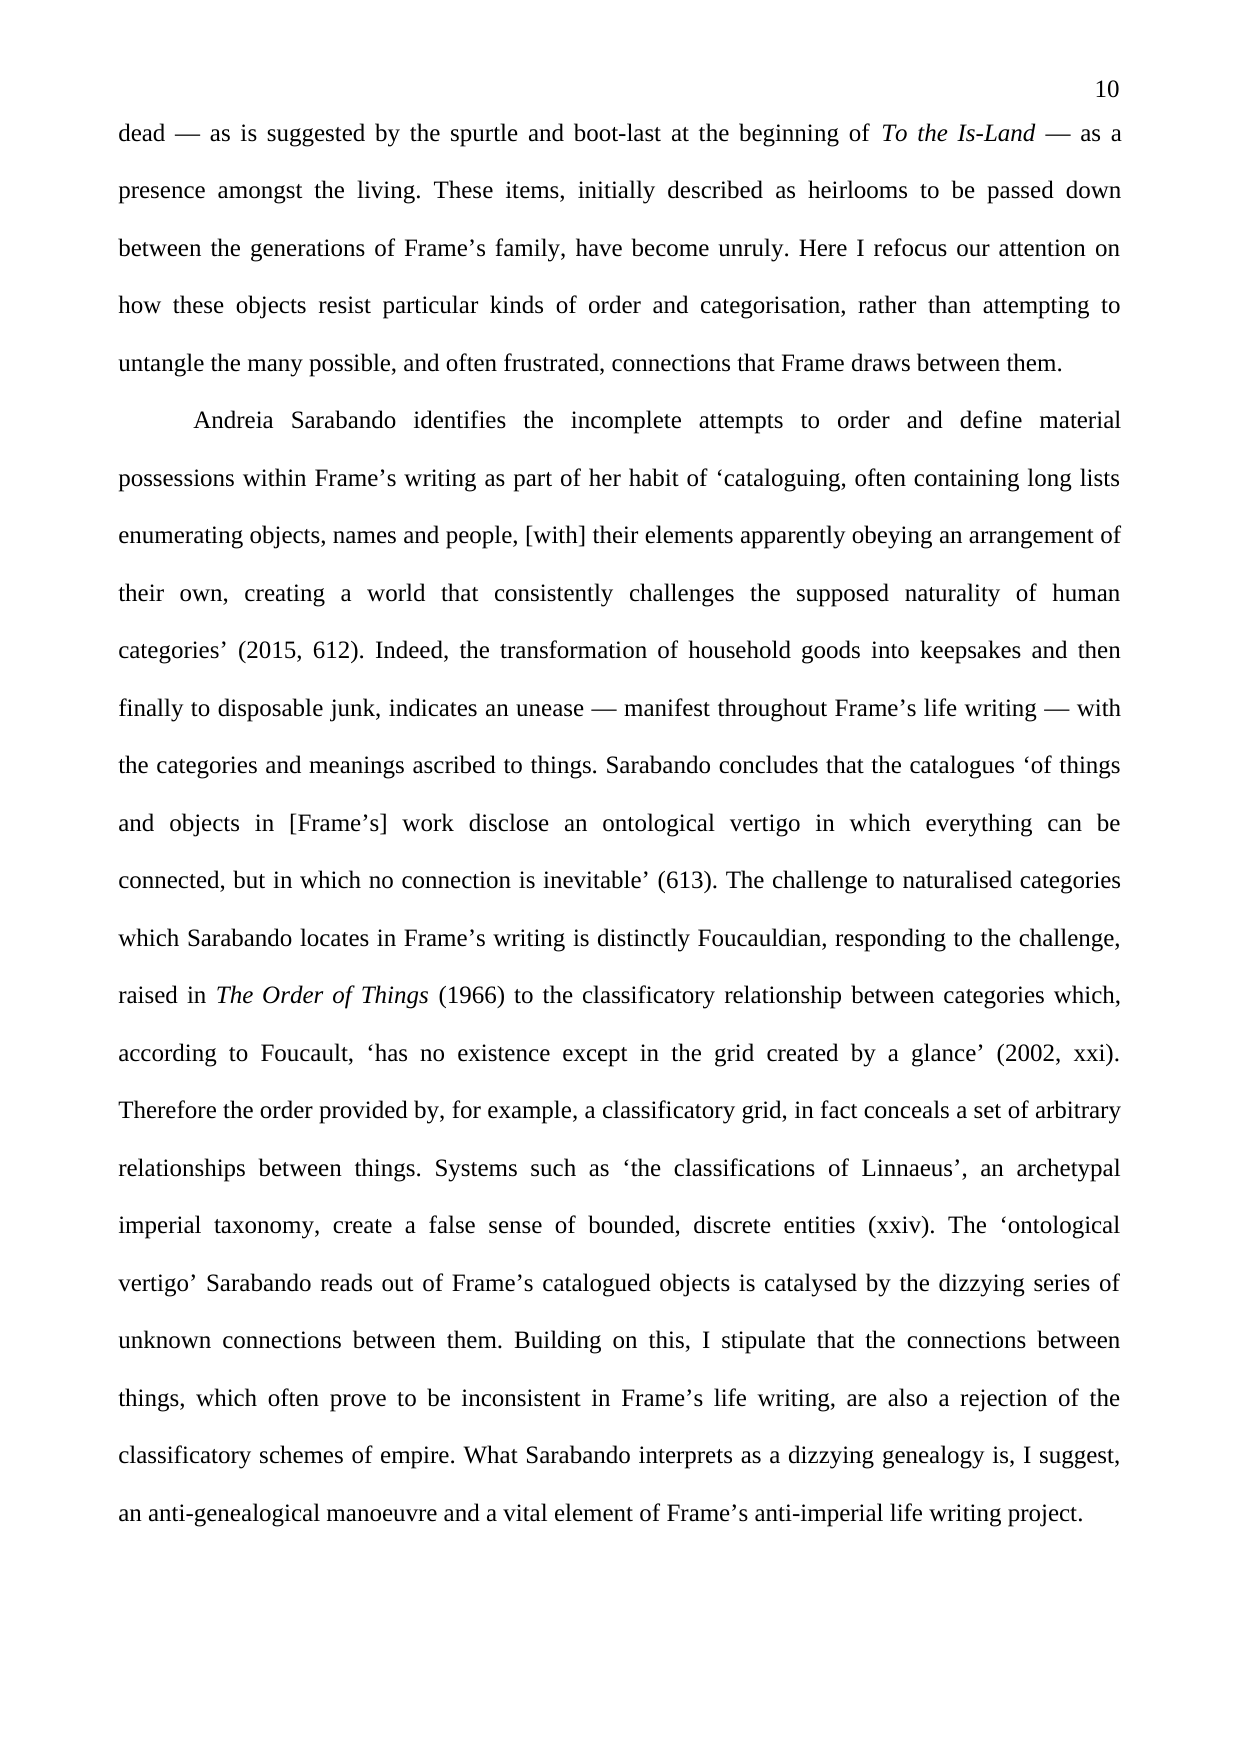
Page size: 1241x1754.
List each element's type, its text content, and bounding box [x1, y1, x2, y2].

text Andreia Sarabando identifies the incomplete attempts to order and define material possessions within Frame’s writing as part of her habit of ‘cataloguing, often containing long lists enumerating objects, names and people, [with] their elements apparently obeying an arrangement of their own, creating a world that consistently challenges the supposed naturality of human categories’ (2015, 612). Indeed, the transformation of household goods into keepsakes and then finally to disposable junk, indicates an unease — manifest throughout Frame’s life writing — with the categories and meanings ascribed to things. Sarabando concludes that the catalogues ‘of things and objects in [Frame’s] work disclose an ontological vertigo in which everything can be connected, but in which no connection is inevitable’ (613). The challenge to naturalised categories which Sarabando locates in Frame’s writing is distinctly Foucauldian, responding to the challenge, raised in The Order of Things (1966) to the classificatory relationship between categories which, according to Foucault, ‘has no existence except in the grid created by a glance’ (2002, xxi). Therefore the order provided by, for example, a classificatory grid, in fact conceals a set of arbitrary relationships between things. Systems such as ‘the classifications of Linnaeus’, an archetypal imperial taxonomy, create a false sense of bounded, discrete entities (xxiv). The ‘ontological vertigo’ Sarabando reads out of Frame’s catalogued objects is catalysed by the dizzying series of unknown connections between them. Building on this, I stipulate that the connections between things, which often prove to be inconsistent in Frame’s life writing, are also a rejection of the classificatory schemes of empire. What Sarabando interprets as a dizzying genealogy is, I suggest, an anti-genealogical manoeuvre and a vital element of Frame’s anti-imperial life writing project. [118, 406, 1122, 1527]
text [118, 118, 1122, 377]
